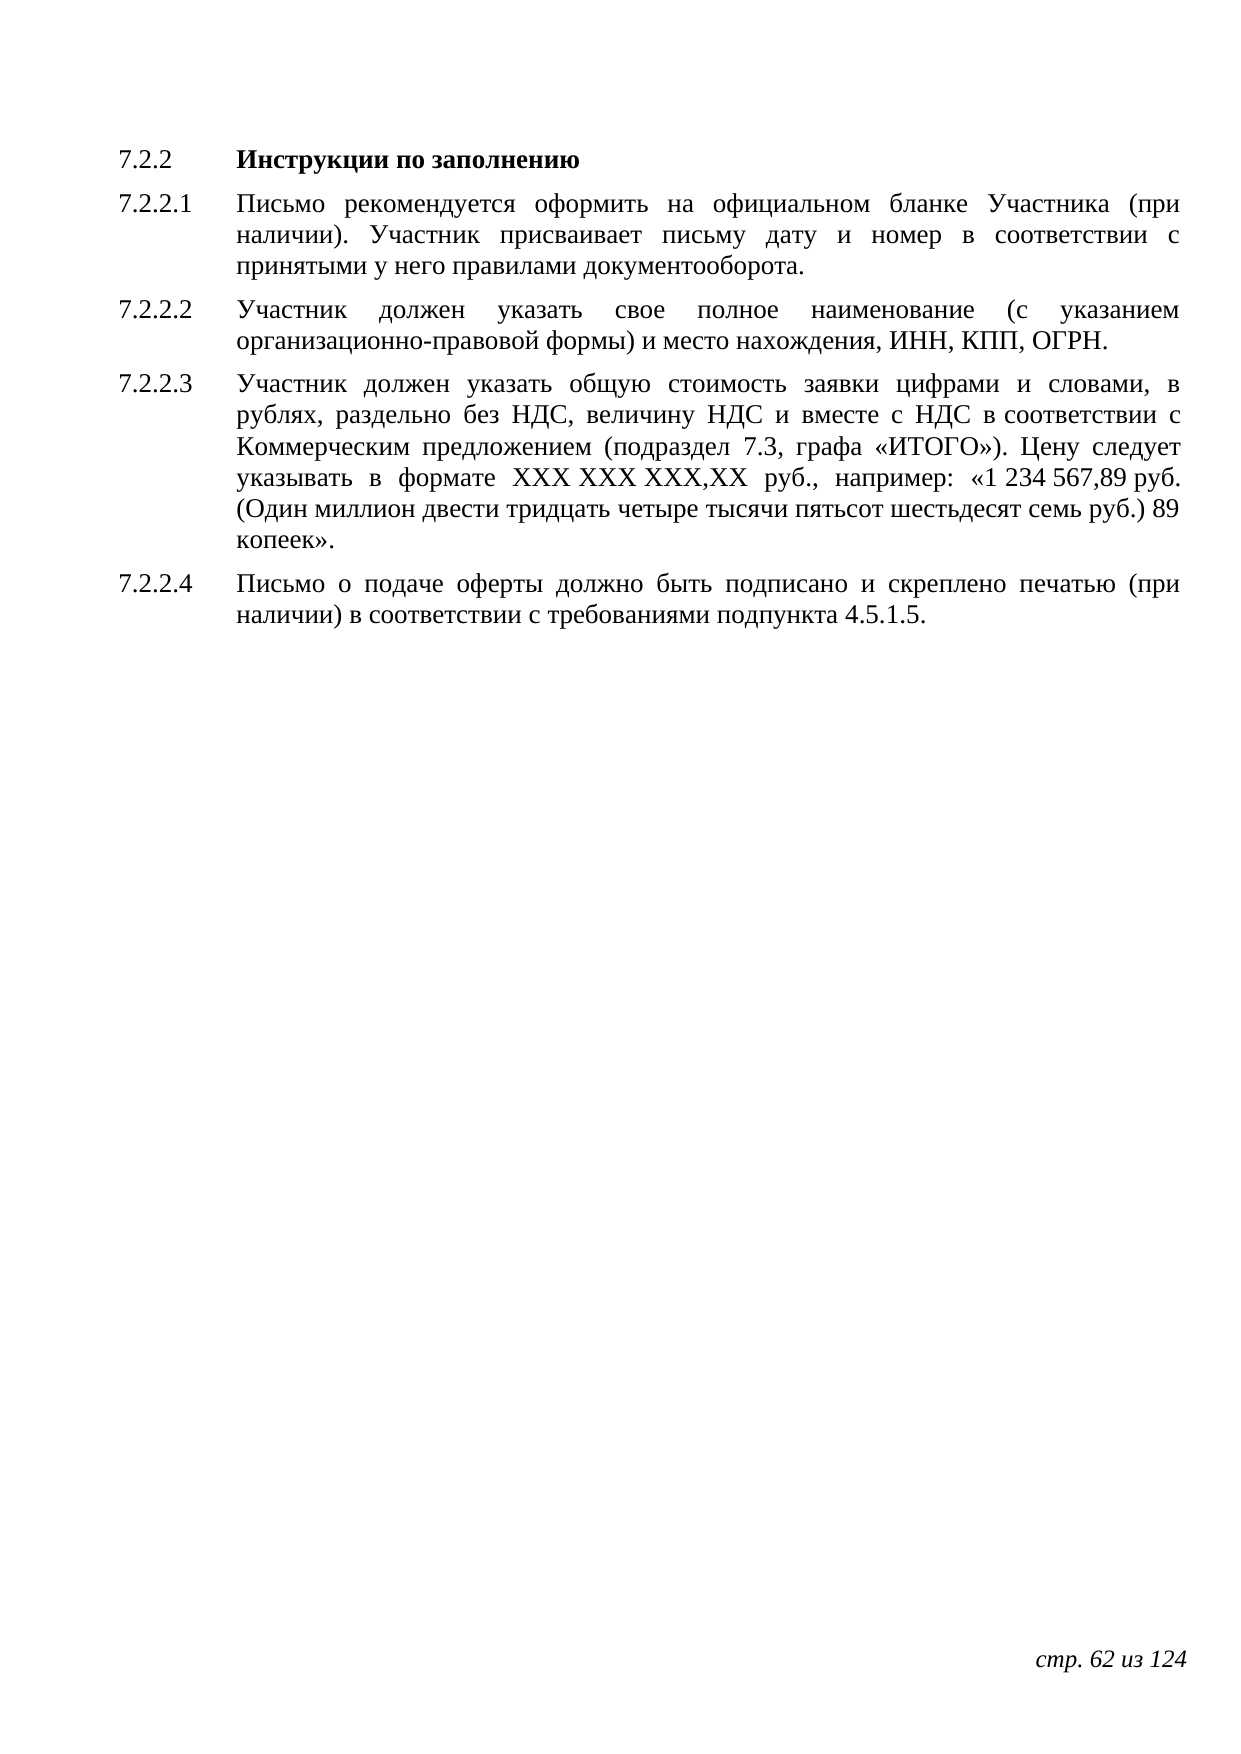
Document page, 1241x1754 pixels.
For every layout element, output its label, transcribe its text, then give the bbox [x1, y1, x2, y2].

text Инструкции по заполнению [118, 143, 1181, 174]
text Участник должен указать свое полное наименование (с указанием организационно-правовой формы) и место нахождения, ИНН, КПП, ОГРН. [118, 293, 1181, 355]
text Письмо о подаче оферты должно быть подписано и скреплено печатью (при наличии) в соответствии с требованиями подпункта 4.5.1.5. [118, 567, 1181, 629]
text Письмо рекомендуется оформить на официальном бланке Участника (при наличии). Участник присваивает письму дату и номер в соответствии с принятыми у него правилами документооборота. [118, 187, 1181, 280]
text Участник должен указать общую стоимость заявки цифрами и словами, в рублях, раздельно без НДС, величину НДС и вместе с НДС в соответствии с Коммерческим предложением (подраздел 7.3, графа «ИТОГО»). Цену следует указывать в формате ХХХ ХХХ ХХХ,ХХ руб., например: «1 234 567,89 руб. (Один миллион двести тридцать четыре тысячи пятьсот шестьдесят семь руб.) 89 копеек». [118, 367, 1181, 554]
